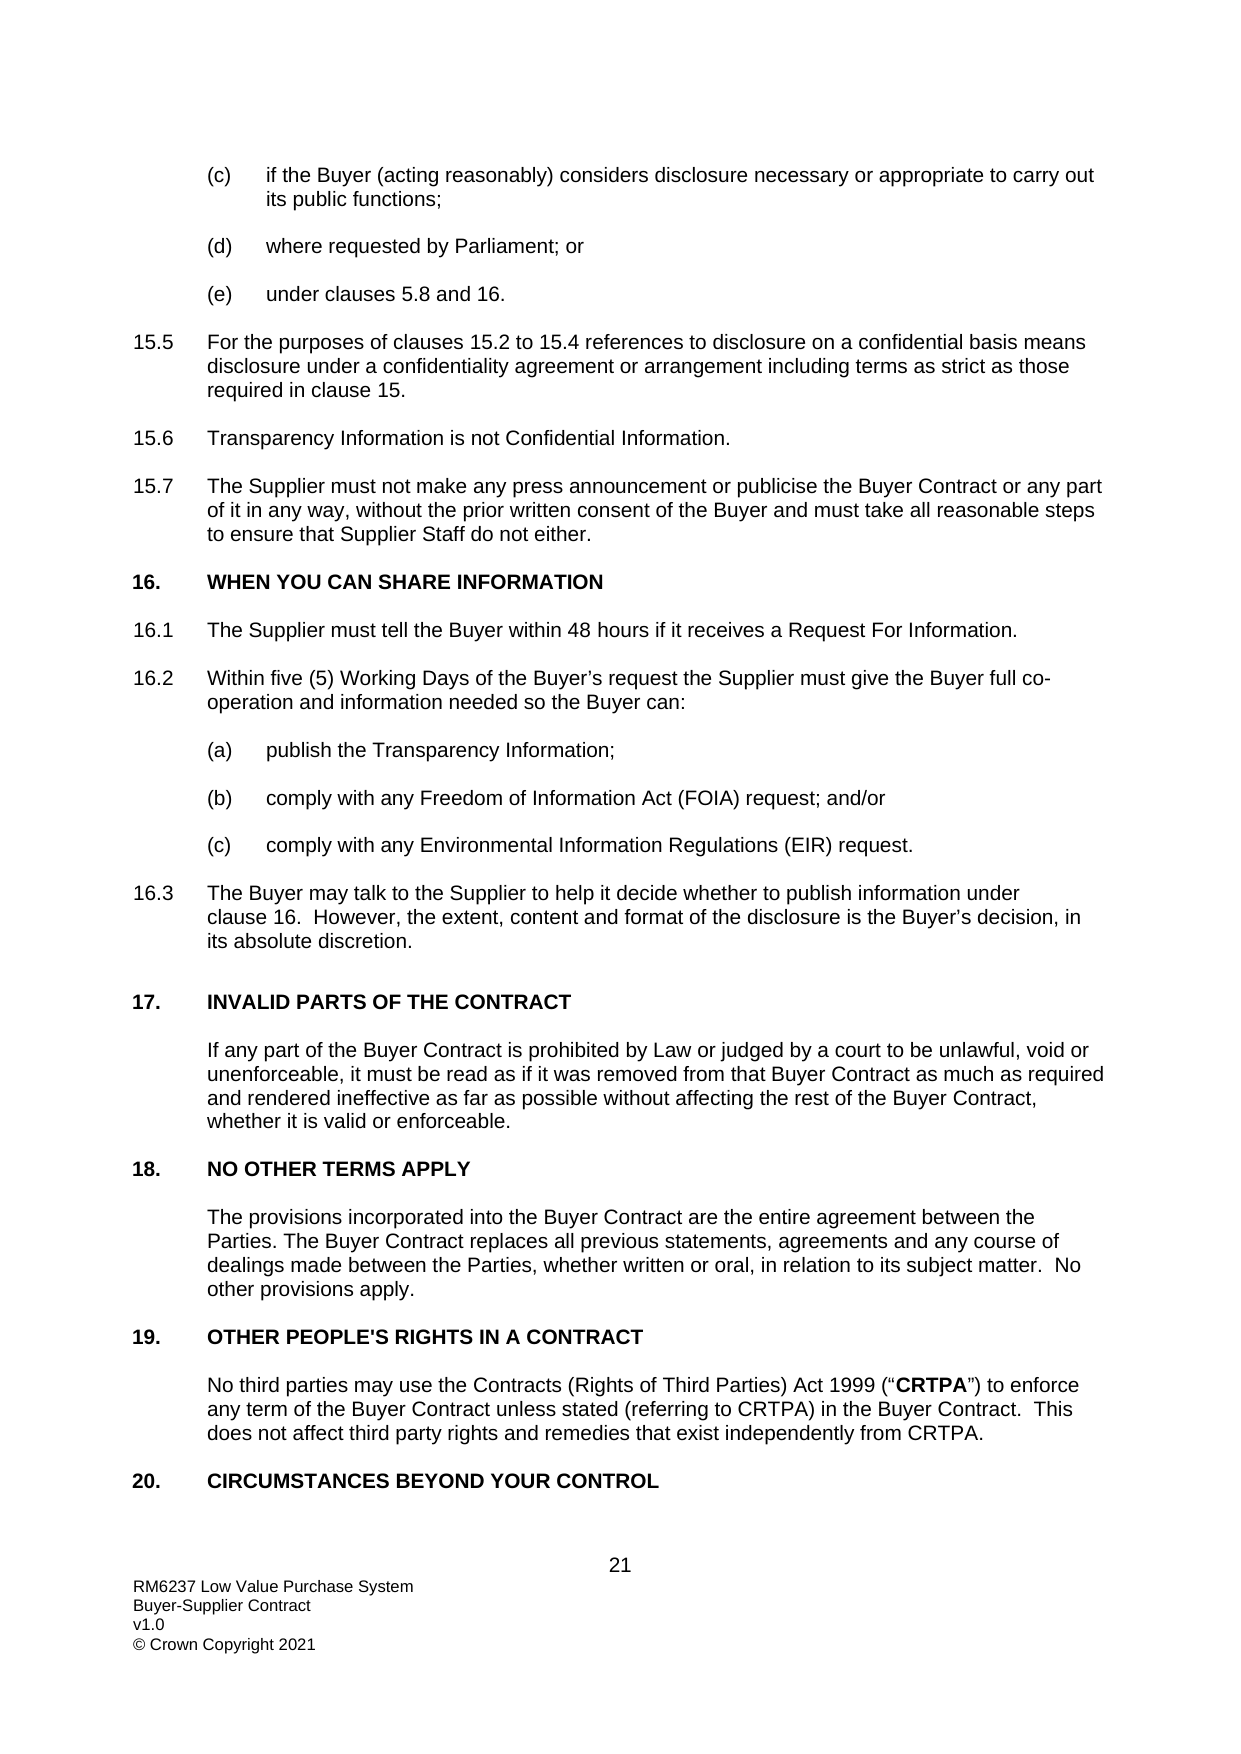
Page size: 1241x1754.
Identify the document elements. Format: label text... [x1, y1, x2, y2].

subtitle The Supplier must not make any press announcement or publicise the Buyer Contract or any part of it in any way, without the prior written consent of the Buyer and must take all reasonable steps to ensure that Supplier Staff do not either. [133, 474, 1107, 546]
subtitle OTHER PEOPLE'S RIGHTS IN A CONTRACT [132, 1325, 1107, 1349]
list The provisions incorporated into the Buyer Contract are the entire agreement between the Parties. The Buyer Contract replaces all previous statements, agreements and any course of dealings made between the Parties, whether written or oral, in relation to its subject matter. No other provisions apply. [133, 1205, 1107, 1301]
subtitle NO OTHER TERMS APPLY [132, 1157, 1107, 1181]
subtitle Transparency Information is not Confidential Information. [133, 426, 1107, 450]
subtitle The Supplier must tell the Buyer within 48 hours if it receives a Request For Information. [133, 618, 1107, 642]
subtitle Within five (5) Working Days of the Buyer’s request the Supplier must give the Buyer full co-operation and information needed so the Buyer can: [133, 666, 1107, 713]
list If any part of the Buyer Contract is prohibited by Law or judged by a court to be unlawful, void or unenforceable, it must be read as if it was removed from that Buyer Contract as much as required and rendered ineffective as far as possible without affecting the rest of the Buyer Contract, whether it is valid or enforceable. [133, 1037, 1107, 1133]
subtitle comply with any Freedom of Information Act (FOIA) request; and/or [207, 785, 1107, 809]
subtitle publish the Transparency Information; [207, 737, 1107, 761]
subtitle INVALID PARTS OF THE CONTRACT [132, 989, 1107, 1013]
subtitle For the purposes of clauses 15.2 to 15.4 references to disclosure on a confidential basis means disclosure under a confidentiality agreement or arrangement including terms as strict as those required in clause 15. [133, 330, 1107, 402]
subtitle where requested by Parliament; or [207, 234, 1107, 258]
subtitle The Buyer may talk to the Supplier to help it decide whether to publish information under clause 16. However, the extent, content and format of the disclosure is the Buyer’s decision, in its absolute discretion. [133, 881, 1107, 953]
list No third parties may use the Contracts (Rights of Third Parties) Act 1999 (“CRTPA”) to enforce any term of the Buyer Contract unless stated (referring to CRTPA) in the Buyer Contract. This does not affect third party rights and remedies that exist independently from CRTPA. [133, 1373, 1107, 1445]
subtitle under clauses 5.8 and 16. [207, 282, 1107, 306]
subtitle comply with any Environmental Information Regulations (EIR) request. [207, 833, 1107, 857]
subtitle WHEN YOU CAN SHARE INFORMATION [132, 570, 1107, 594]
subtitle CIRCUMSTANCES BEYOND YOUR CONTROL [132, 1469, 1107, 1493]
subtitle if the Buyer (acting reasonably) considers disclosure necessary or appropriate to carry out its public functions; [207, 162, 1107, 210]
